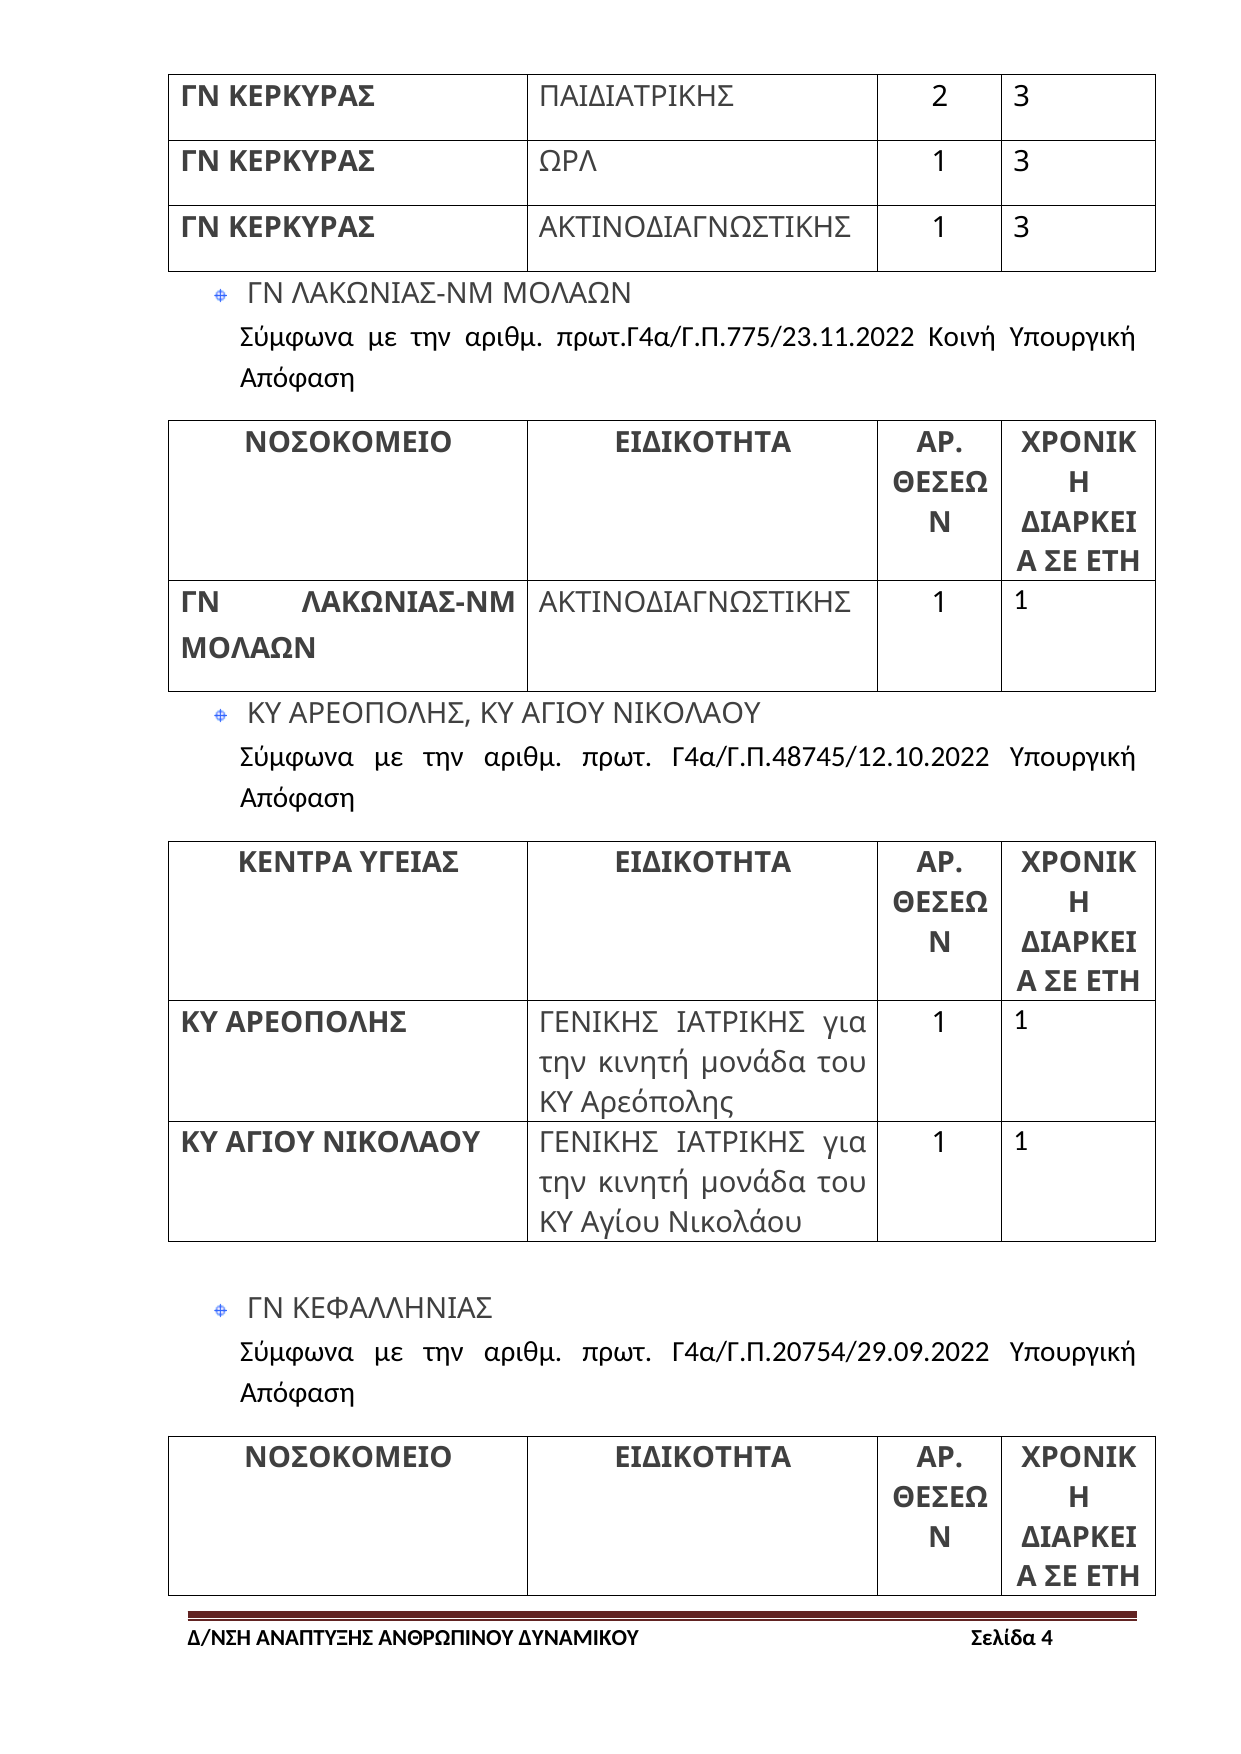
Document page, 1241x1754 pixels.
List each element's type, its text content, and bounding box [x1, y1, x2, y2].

list ΓΝ ΛΑΚΩΝΙΑΣ-ΝΜ ΜΟΛΑΩΝ [209, 272, 1137, 312]
table_header ΑΡ. ΘΕΣΕΩΝ [878, 842, 1001, 1000]
table_header ΧΡΟΝΙΚΗ ΔΙΑΡΚΕΙΑ ΣΕ ΕΤΗ [1002, 1437, 1155, 1595]
picture [210, 286, 227, 304]
list Σύμφωνα με την αριθμ. πρωτ.Γ4α/Γ.Π.775/23.11.2022 Κοινή Υπουργική Απόφαση [240, 318, 1137, 394]
table_header ΝΟΣΟΚΟΜΕΙΟ [169, 1437, 527, 1595]
table_cell ΑΚΤΙΝΟΔΙΑΓΝΩΣΤΙΚΗΣ [528, 206, 877, 271]
table_header ΕΙΔΙΚΟΤΗΤΑ [528, 1437, 877, 1595]
list Σύμφωνα με την αριθμ. πρωτ. Γ4α/Γ.Π.20754/29.09.2022 Υπουργική Απόφαση [240, 1333, 1137, 1409]
table_cell ΓΕΝΙΚΗΣ ΙΑΤΡΙΚΗΣ για την κινητή μονάδα του ΚΥ Αρεόπολης [528, 1001, 877, 1121]
table_cell ΓΝ ΚΕΡΚΥΡΑΣ [169, 75, 527, 139]
table_cell 1 [878, 141, 1001, 205]
picture [210, 706, 227, 724]
table_header ΑΡ. ΘΕΣΕΩΝ [878, 1437, 1001, 1595]
table_header ΕΙΔΙΚΟΤΗΤΑ [528, 421, 877, 580]
table_header ΧΡΟΝΙΚΗ ΔΙΑΡΚΕΙΑ ΣΕ ΕΤΗ [1002, 842, 1155, 1000]
table_cell ΓΕΝΙΚΗΣ ΙΑΤΡΙΚΗΣ για την κινητή μονάδα του ΚΥ Αγίου Νικολάου [528, 1122, 877, 1241]
table_cell 3 [1002, 141, 1155, 205]
table_cell ΑΚΤΙΝΟΔΙΑΓΝΩΣΤΙΚΗΣ [528, 581, 877, 691]
table_cell ΠΑΙΔΙΑΤΡΙΚΗΣ [528, 75, 877, 139]
table_header ΑΡ. ΘΕΣΕΩΝ [878, 421, 1001, 580]
table_cell ΚΥ ΑΓΙΟΥ ΝΙΚΟΛΑΟΥ [169, 1122, 527, 1241]
table_header ΕΙΔΙΚΟΤΗΤΑ [528, 842, 877, 1000]
table_header ΚΕΝΤΡΑ ΥΓΕΙΑΣ [169, 842, 527, 1000]
list Σύμφωνα με την αριθμ. πρωτ. Γ4α/Γ.Π.48745/12.10.2022 Υπουργική Απόφαση [240, 738, 1137, 814]
table_cell ΚΥ ΑΡΕΟΠΟΛΗΣ [169, 1001, 527, 1121]
table_cell 1 [878, 1001, 1001, 1121]
table_cell 3 [1002, 75, 1155, 139]
table_cell 3 [1002, 206, 1155, 271]
table_cell 1 [878, 581, 1001, 691]
table_cell 2 [878, 75, 1001, 139]
table_header ΧΡΟΝΙΚΗ ΔΙΑΡΚΕΙΑ ΣΕ ΕΤΗ [1002, 421, 1155, 580]
picture [210, 1301, 227, 1319]
table_header ΝΟΣΟΚΟΜΕΙΟ [169, 421, 527, 580]
table_cell 1 [878, 206, 1001, 271]
list ΚΥ ΑΡΕΟΠΟΛΗΣ, ΚΥ ΑΓΙΟΥ ΝΙΚΟΛΑΟΥ [209, 692, 1137, 732]
table_cell ΓΝ ΚΕΡΚΥΡΑΣ [169, 141, 527, 205]
table_cell ΓΝ ΚΕΡΚΥΡΑΣ [169, 206, 527, 271]
table_cell ΩΡΛ [528, 141, 877, 205]
table_cell 1 [1002, 1122, 1155, 1241]
table_cell ΓΝ ΛΑΚΩΝΙΑΣ-ΝΜ ΜΟΛΑΩΝ [169, 581, 527, 691]
table_cell 1 [1002, 1001, 1155, 1121]
list ΓΝ ΚΕΦΑΛΛΗΝΙΑΣ [209, 1287, 1137, 1327]
table_cell 1 [878, 1122, 1001, 1241]
table_cell 1 [1002, 581, 1155, 691]
